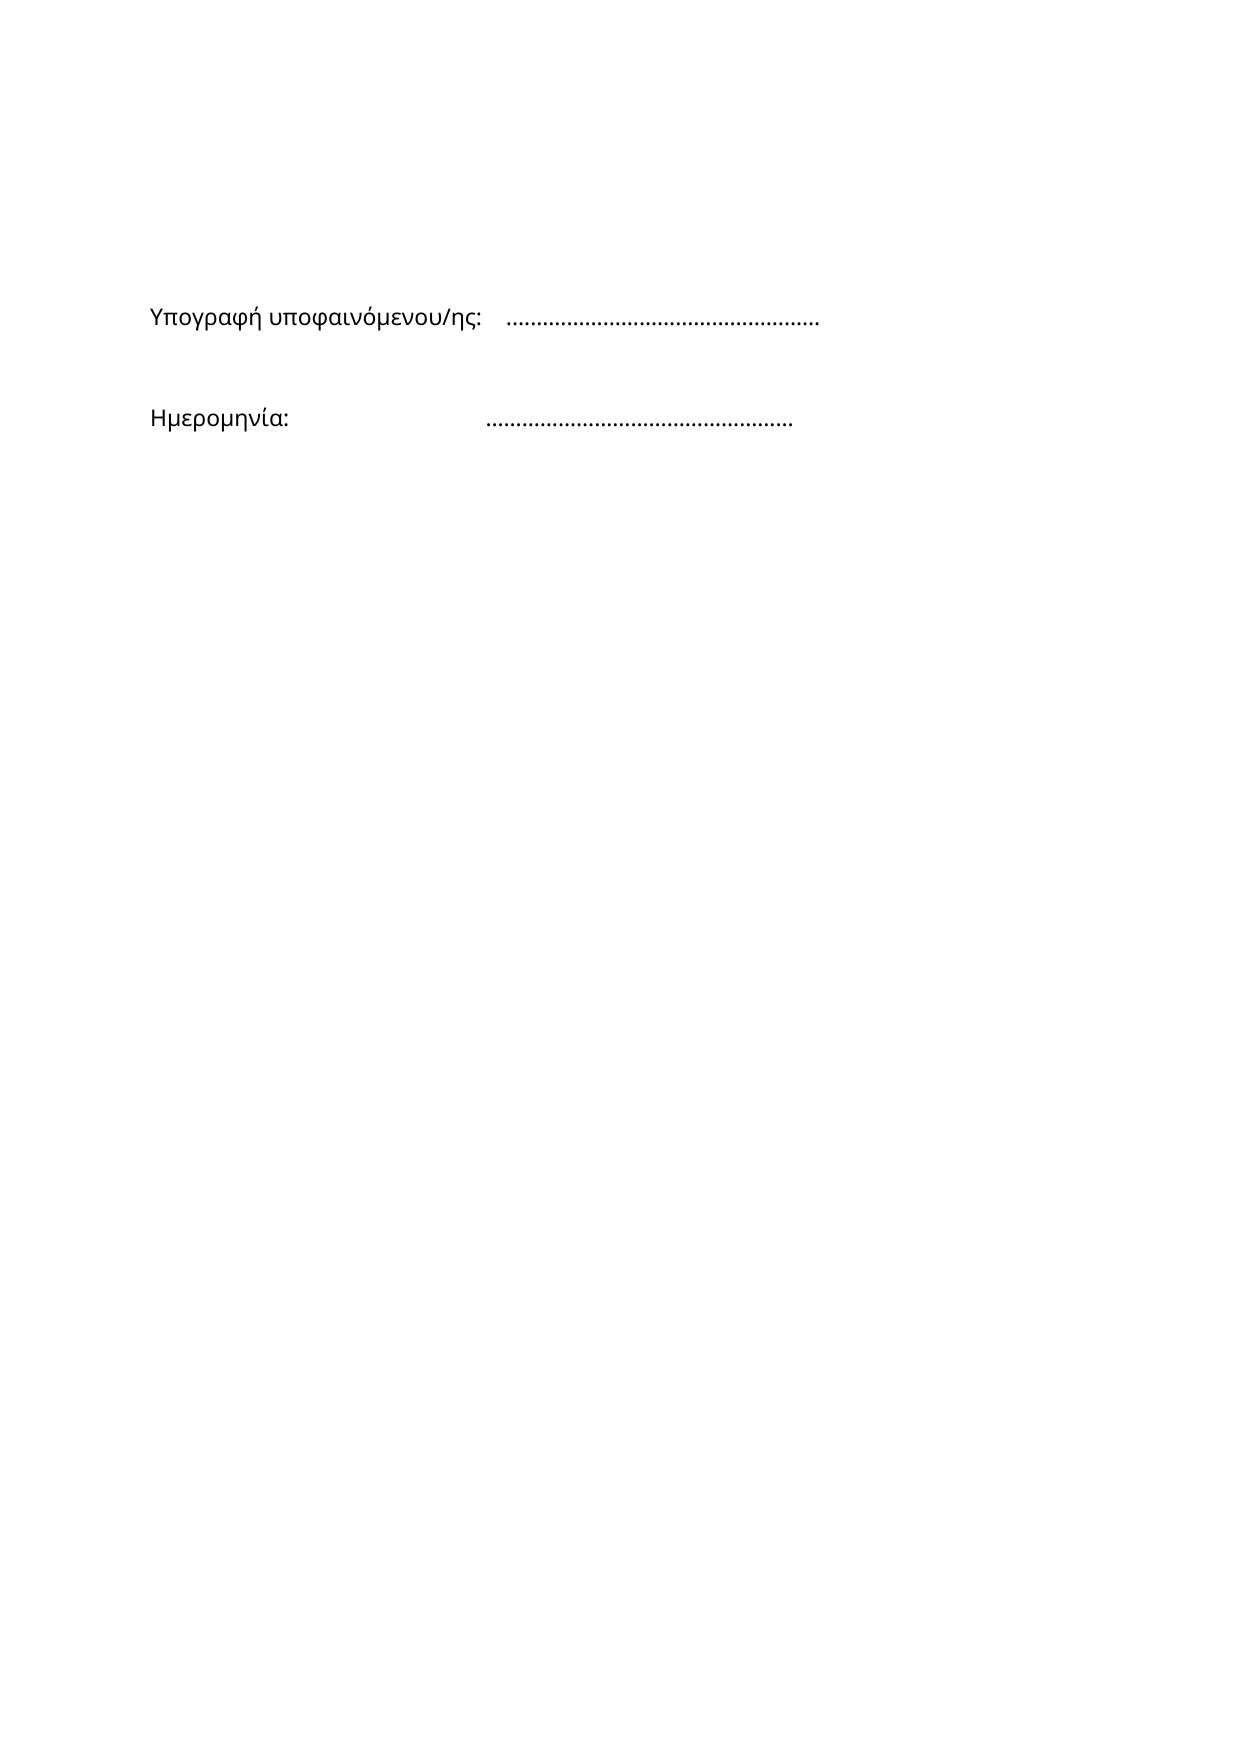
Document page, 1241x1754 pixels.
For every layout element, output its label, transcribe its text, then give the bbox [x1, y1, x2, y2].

text Υπογραφή υποφαινόμενου/ης: .…………………………………………… [150, 301, 1090, 332]
text Ημερομηνία: …………………………………………… [150, 402, 1090, 433]
